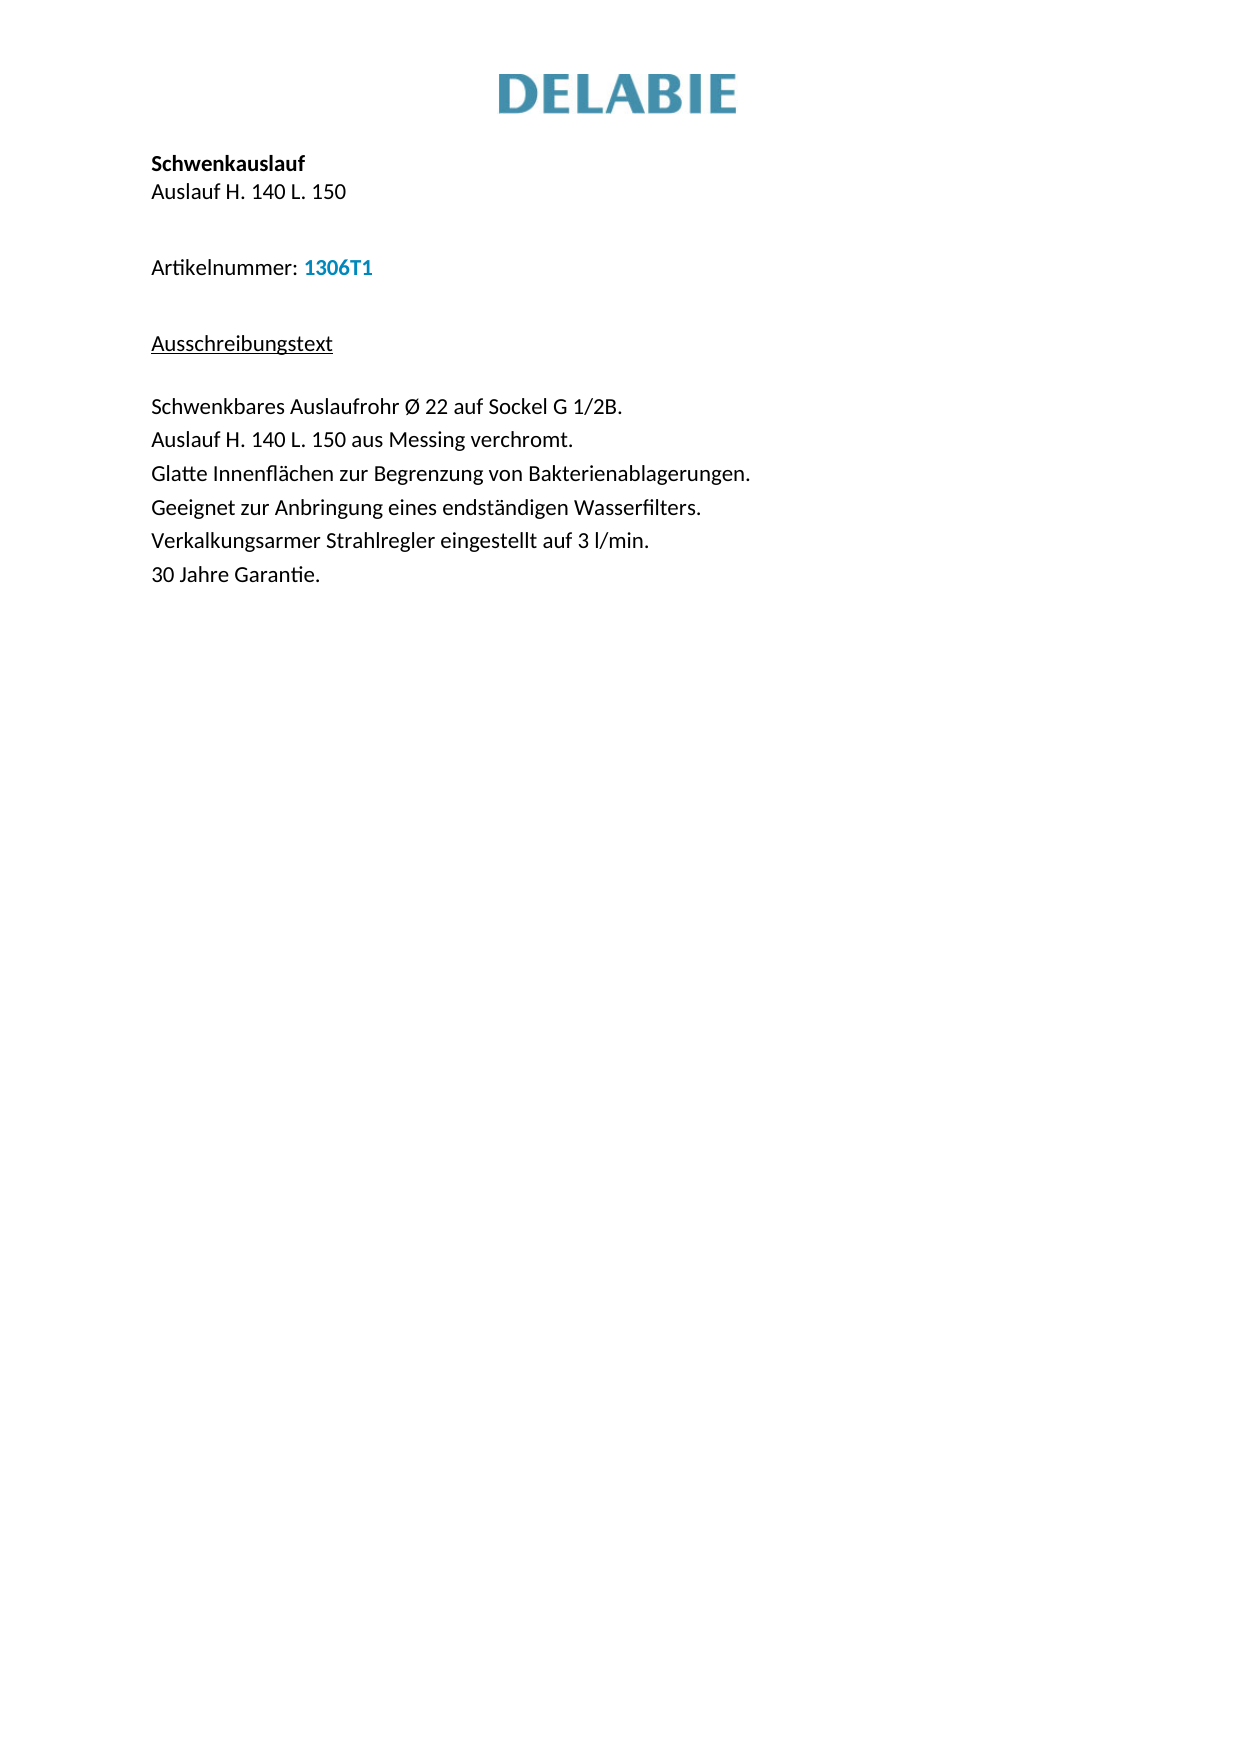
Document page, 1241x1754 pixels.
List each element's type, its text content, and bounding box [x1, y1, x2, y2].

text Auslauf H. 140 L. 150 [151, 177, 1084, 205]
text Verkalkungsarmer Strahlregler eingestellt auf 3 l/min. [151, 526, 1084, 554]
text Glatte Innenflächen zur Begrenzung von Bakterienablagerungen. [151, 459, 1084, 487]
text Ausschreibungstext [151, 329, 1084, 357]
text 30 Jahre Garantie. [151, 560, 1084, 588]
text Auslauf H. 140 L. 150 aus Messing verchromt. [151, 426, 1084, 453]
text Schwenkbares Auslaufrohr Ø 22 auf Sockel G 1/2B. [151, 392, 1084, 420]
text Geeignet zur Anbringung eines endständigen Wasserfilters. [151, 493, 1084, 521]
text Artikelnummer: 1306T1 [151, 253, 1084, 281]
text Schwenkauslauf [151, 149, 1084, 177]
picture [497, 74, 738, 114]
